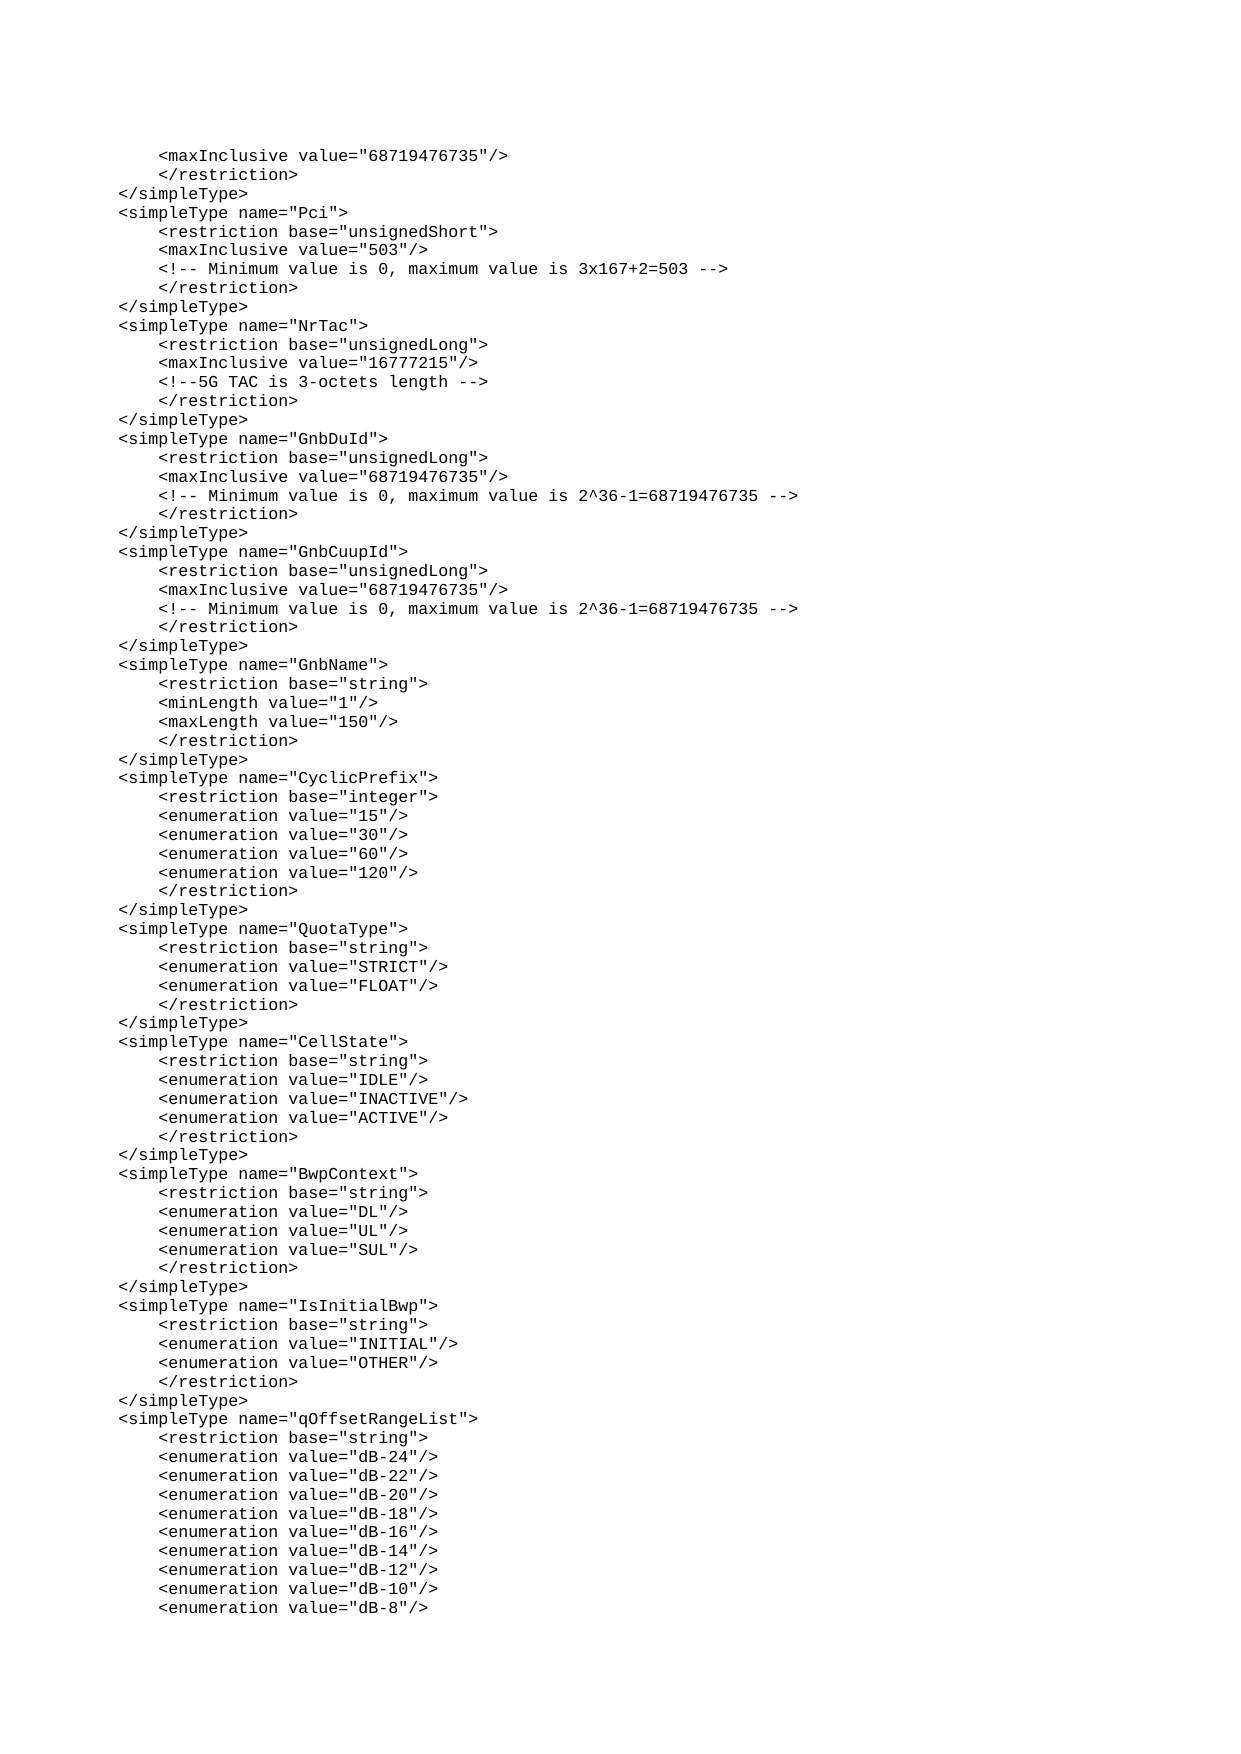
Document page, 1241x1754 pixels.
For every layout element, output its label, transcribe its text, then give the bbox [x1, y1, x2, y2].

text <restriction base="string"> [118, 1053, 1122, 1072]
text </restriction> [118, 1373, 1122, 1392]
text </simpleType> [118, 751, 1122, 770]
text <simpleType name="GnbDuId"> [118, 431, 1122, 449]
text <enumeration value="dB-22"/> [118, 1467, 1122, 1486]
text <maxInclusive value="16777215"/> [118, 355, 1122, 374]
text <simpleType name="GnbCuupId"> [118, 544, 1122, 562]
text </restriction> [118, 1260, 1122, 1279]
text <enumeration value="INACTIVE"/> [118, 1090, 1122, 1109]
text <enumeration value="dB-18"/> [118, 1505, 1122, 1524]
text </simpleType> [118, 638, 1122, 657]
text </restriction> [118, 393, 1122, 412]
text </restriction> [118, 619, 1122, 638]
text <restriction base="unsignedShort"> [118, 223, 1122, 242]
text <simpleType name="NrTac"> [118, 317, 1122, 336]
text <restriction base="string"> [118, 676, 1122, 694]
text </simpleType> [118, 1392, 1122, 1411]
text </restriction> [118, 1128, 1122, 1147]
text <simpleType name="QuotaType"> [118, 921, 1122, 939]
text <enumeration value="DL"/> [118, 1203, 1122, 1222]
text <enumeration value="INITIAL"/> [118, 1336, 1122, 1354]
text </restriction> [118, 732, 1122, 751]
text </restriction> [118, 506, 1122, 525]
text <maxInclusive value="68719476735"/> [118, 468, 1122, 487]
text <simpleType name="CyclicPrefix"> [118, 770, 1122, 789]
text <enumeration value="dB-12"/> [118, 1562, 1122, 1581]
text <enumeration value="dB-10"/> [118, 1581, 1122, 1599]
text <enumeration value="dB-20"/> [118, 1486, 1122, 1505]
text <!-- Minimum value is 0, maximum value is 2^36-1=68719476735 --> [118, 600, 1122, 619]
text <restriction base="unsignedLong"> [118, 562, 1122, 581]
text <maxLength value="150"/> [118, 713, 1122, 732]
text <simpleType name="qOffsetRangeList"> [118, 1411, 1122, 1430]
text <!--5G TAC is 3-octets length --> [118, 374, 1122, 393]
text <enumeration value="FLOAT"/> [118, 977, 1122, 996]
text <enumeration value="60"/> [118, 845, 1122, 864]
text </simpleType> [118, 412, 1122, 431]
text <simpleType name="GnbName"> [118, 657, 1122, 676]
text <enumeration value="dB-16"/> [118, 1524, 1122, 1543]
text </simpleType> [118, 902, 1122, 921]
text <maxInclusive value="503"/> [118, 242, 1122, 261]
text <enumeration value="OTHER"/> [118, 1354, 1122, 1373]
text <enumeration value="STRICT"/> [118, 958, 1122, 977]
text <enumeration value="120"/> [118, 864, 1122, 883]
text <!-- Minimum value is 0, maximum value is 3x167+2=503 --> [118, 261, 1122, 280]
text <maxInclusive value="68719476735"/> [118, 581, 1122, 600]
text </simpleType> [118, 1279, 1122, 1298]
text <enumeration value="dB-8"/> [118, 1599, 1122, 1618]
text <simpleType name="IsInitialBwp"> [118, 1298, 1122, 1317]
text </restriction> [118, 280, 1122, 298]
text <simpleType name="BwpContext"> [118, 1166, 1122, 1185]
text <maxInclusive value="68719476735"/> [118, 148, 1122, 167]
text </restriction> [118, 996, 1122, 1015]
text <enumeration value="IDLE"/> [118, 1072, 1122, 1090]
text <restriction base="integer"> [118, 789, 1122, 808]
text <enumeration value="SUL"/> [118, 1241, 1122, 1260]
text <enumeration value="UL"/> [118, 1222, 1122, 1241]
text <enumeration value="ACTIVE"/> [118, 1109, 1122, 1128]
text <restriction base="string"> [118, 1185, 1122, 1203]
text <restriction base="unsignedLong"> [118, 336, 1122, 355]
text </simpleType> [118, 1147, 1122, 1166]
text <restriction base="string"> [118, 939, 1122, 958]
text <enumeration value="30"/> [118, 826, 1122, 845]
text <!-- Minimum value is 0, maximum value is 2^36-1=68719476735 --> [118, 487, 1122, 506]
text </simpleType> [118, 525, 1122, 544]
text </simpleType> [118, 185, 1122, 204]
text <simpleType name="Pci"> [118, 204, 1122, 223]
text </restriction> [118, 167, 1122, 185]
text </simpleType> [118, 1015, 1122, 1034]
text <minLength value="1"/> [118, 694, 1122, 713]
text <restriction base="string"> [118, 1430, 1122, 1449]
text <restriction base="string"> [118, 1317, 1122, 1336]
text </restriction> [118, 883, 1122, 902]
text <restriction base="unsignedLong"> [118, 449, 1122, 468]
text <enumeration value="dB-24"/> [118, 1449, 1122, 1467]
text </simpleType> [118, 298, 1122, 317]
text <enumeration value="dB-14"/> [118, 1543, 1122, 1562]
text <simpleType name="CellState"> [118, 1034, 1122, 1053]
text <enumeration value="15"/> [118, 808, 1122, 826]
